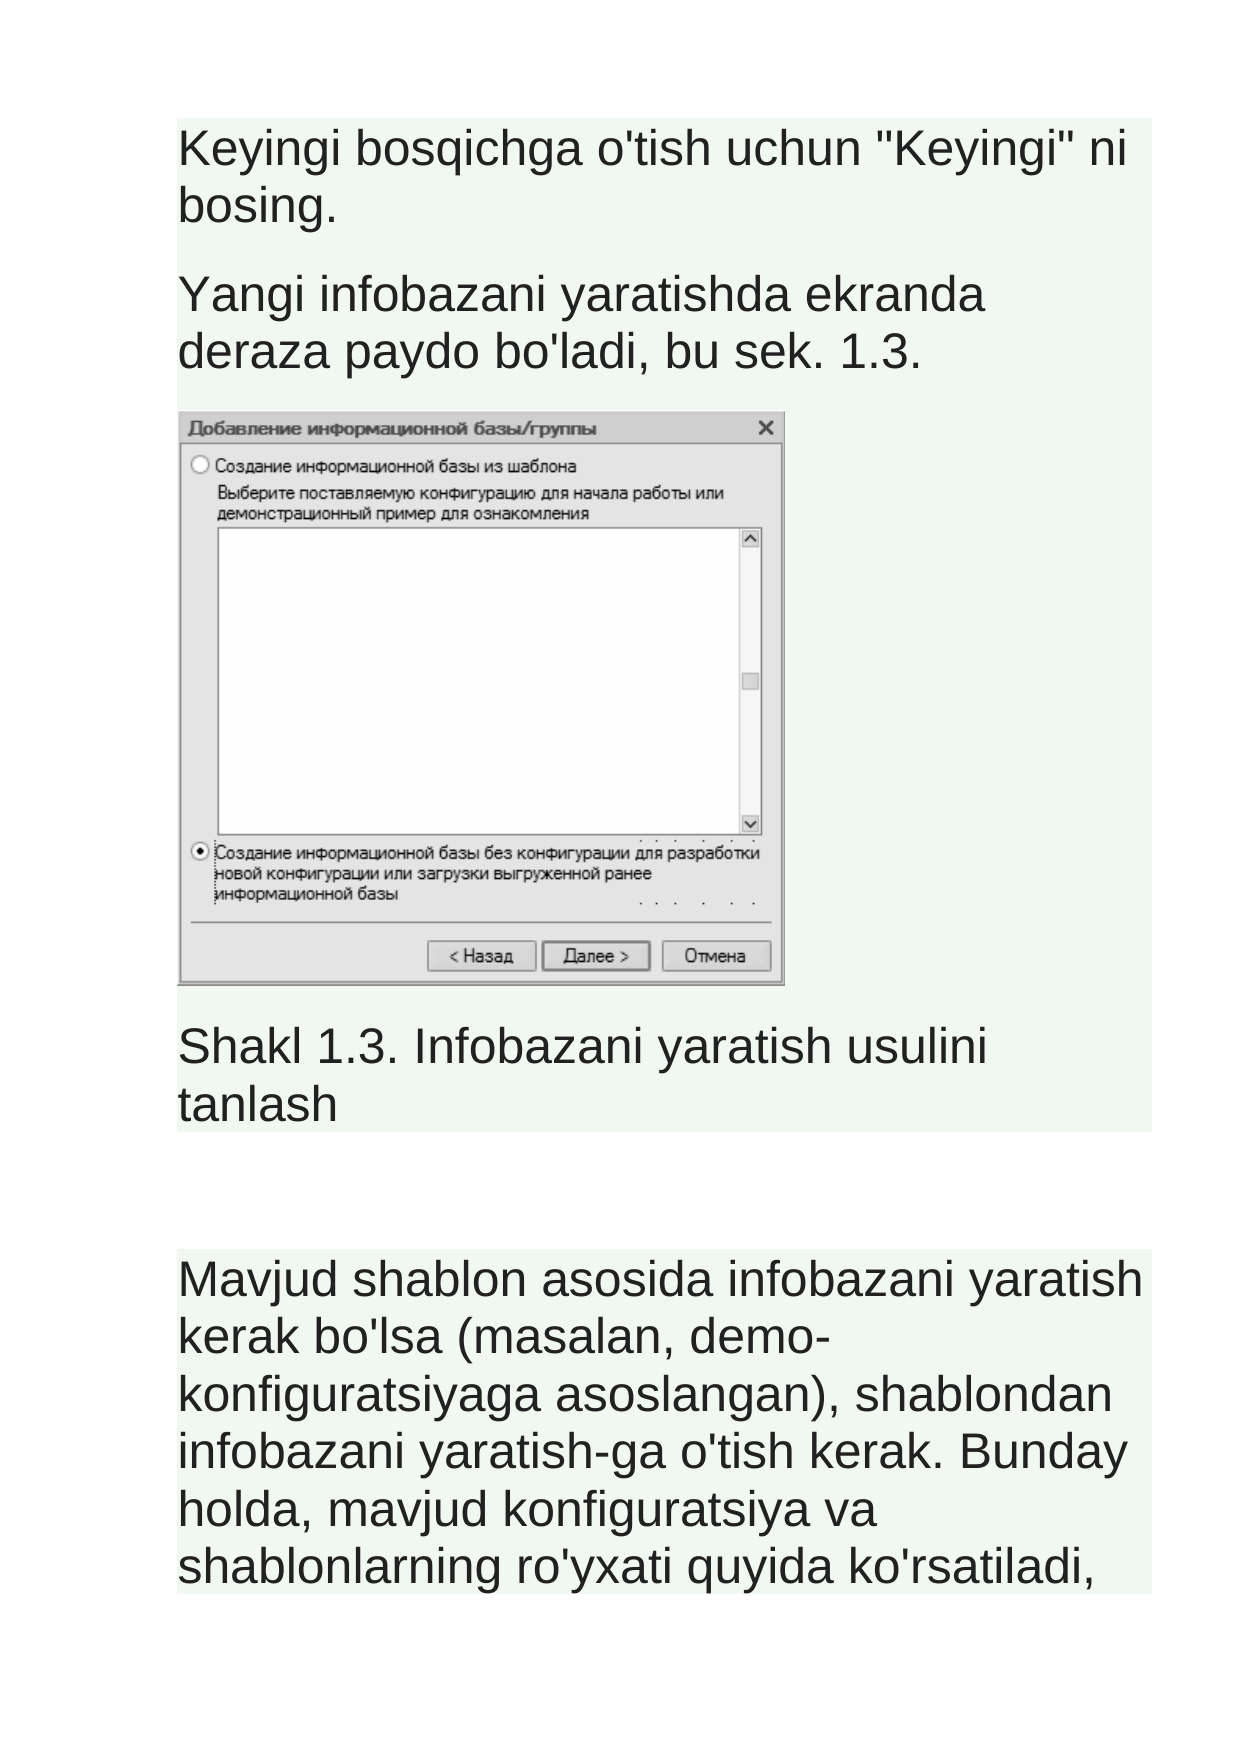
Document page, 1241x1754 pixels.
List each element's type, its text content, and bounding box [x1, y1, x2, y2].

text Keyingi bosqichga o'tish uchun "Keyingi" ni bosing. [177, 118, 1152, 233]
text Yangi infobazani yaratishda ekranda deraza paydo bo'ladi, bu sek. 1.3. [177, 264, 1152, 379]
picture [177, 410, 785, 986]
text Shakl 1.3. Infobazani yaratish usulini tanlash [177, 1017, 1152, 1132]
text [177, 1249, 1152, 1594]
